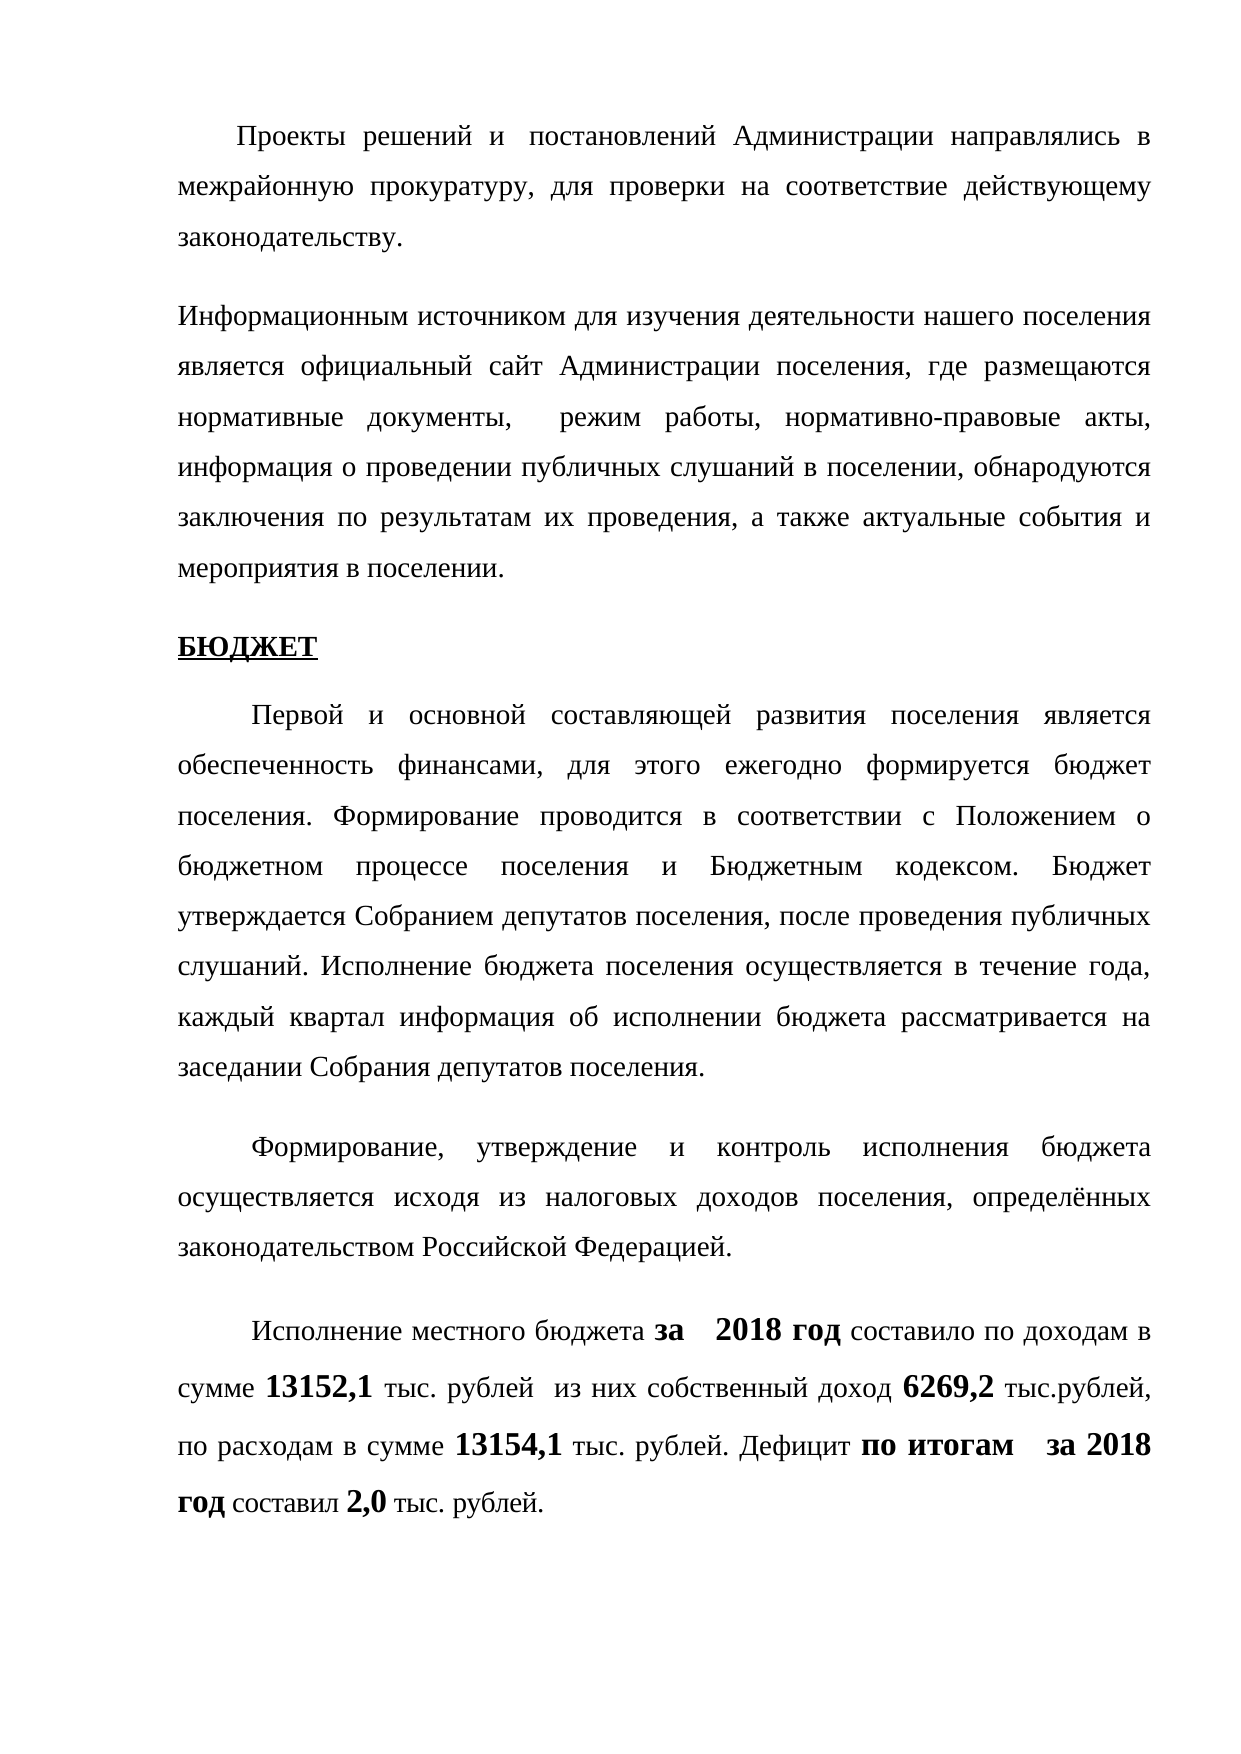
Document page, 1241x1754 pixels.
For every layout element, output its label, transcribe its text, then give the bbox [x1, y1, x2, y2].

text Формирование, утверждение и контроль исполнения бюджета осуществляется исходя из налоговых доходов поселения, определённых законодательством Российской Федерацией. [177, 1129, 1152, 1263]
text Информационным источником для изучения деятельности нашего поселения является официальный сайт Администрации поселения, где размещаются нормативные документы, режим работы, нормативно-правовые акты, информация о проведении публичных слушаний в поселении, обнародуются заключения по результатам их проведения, а также актуальные события и мероприятия в поселении. [177, 298, 1152, 583]
text Первой и основной составляющей развития поселения является обеспеченность финансами, для этого ежегодно формируется бюджет поселения. Формирование проводится в соответствии с Положением о бюджетном процессе поселения и Бюджетным кодексом. Бюджет утверждается Собранием депутатов поселения, после проведения публичных слушаний. Исполнение бюджета поселения осуществляется в течение года, каждый квартал информация об исполнении бюджета рассматривается на заседании Собрания депутатов поселения. [177, 697, 1152, 1083]
text Исполнение местного бюджета за 2018 год составило по доходам в сумме 13152,1 тыс. рублей из них собственный доход 6269,2 тыс.рублей, по расходам в сумме 13154,1 тыс. рублей. Дефицит по итогам за 2018 год составил 2,0 тыс. рублей. [177, 1309, 1152, 1519]
text БЮДЖЕТ [177, 629, 1152, 663]
text Проекты решений и постановлений Администрации направлялись в межрайонную прокуратуру, для проверки на соответствие действующему законодательству. [177, 118, 1152, 252]
